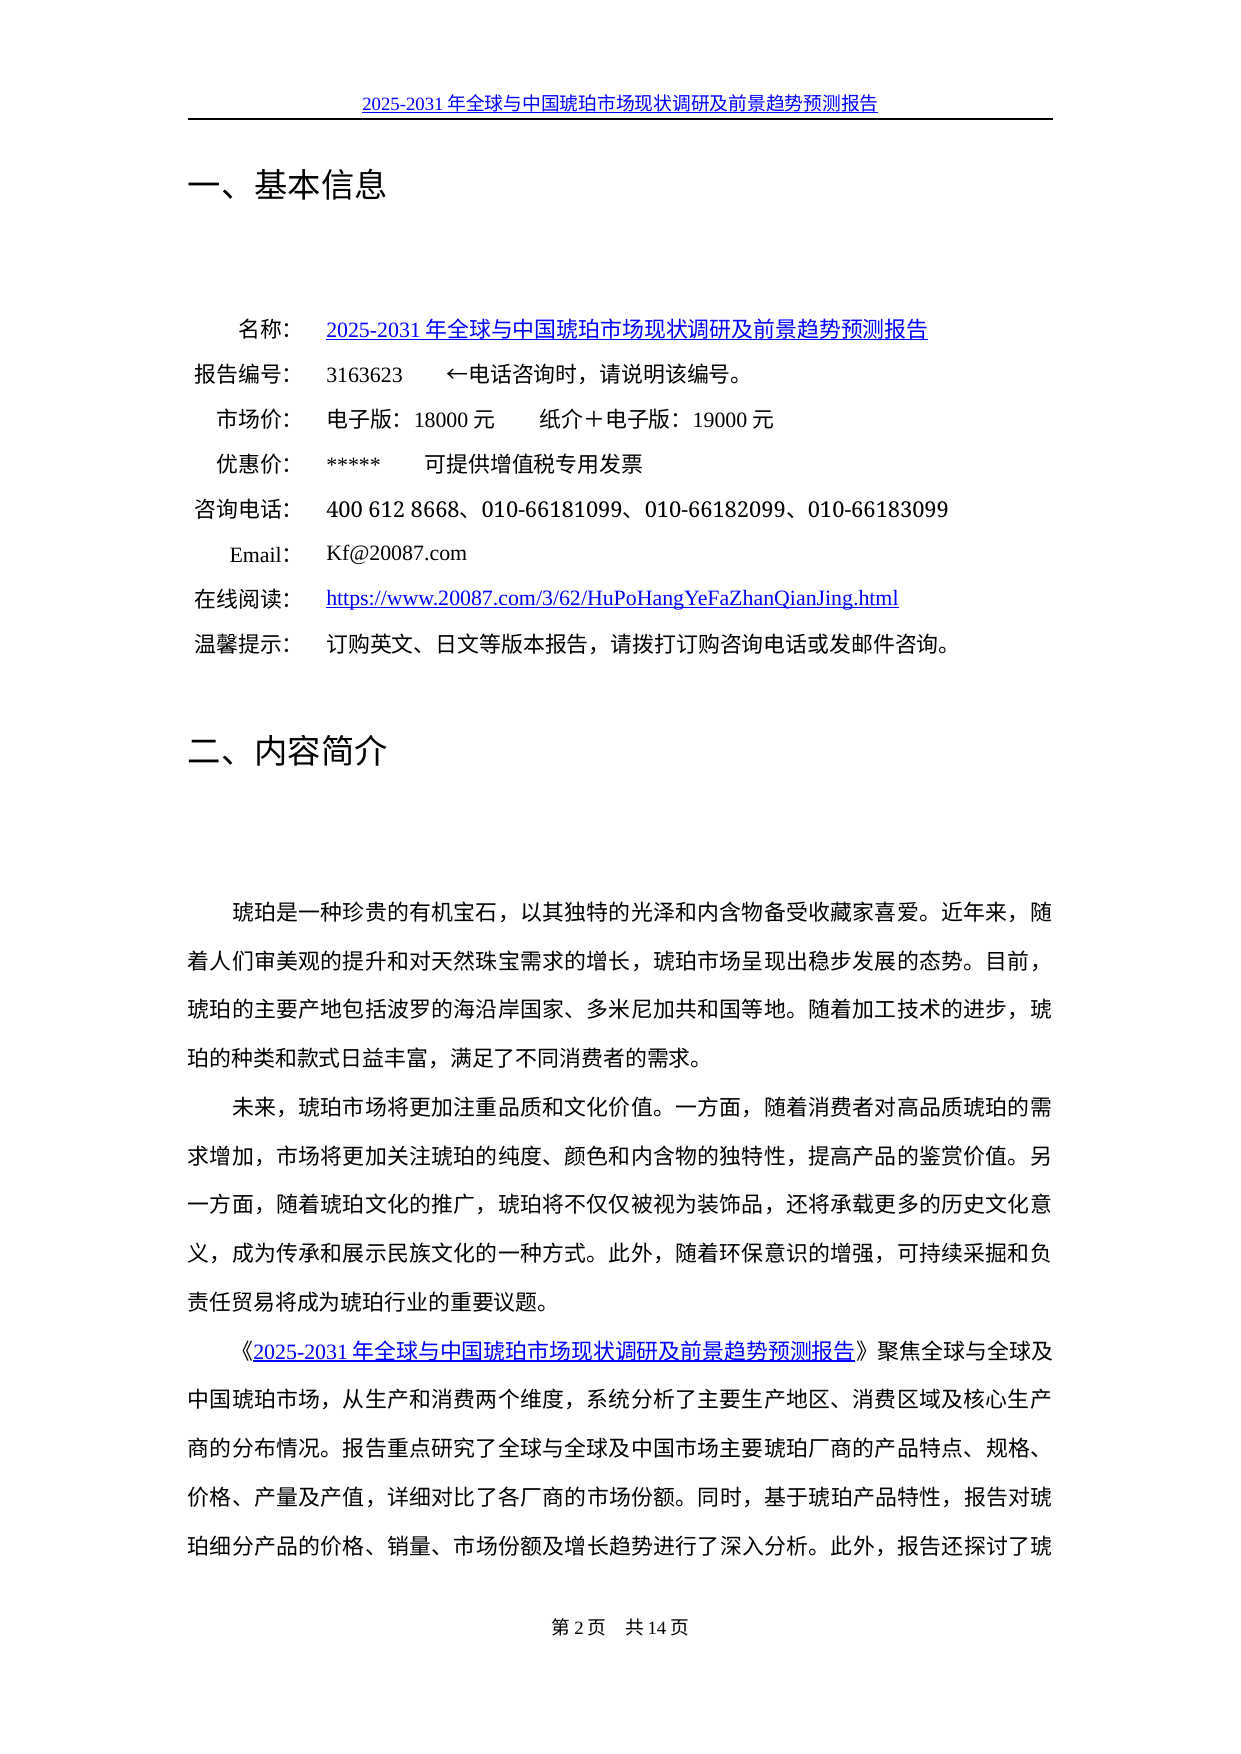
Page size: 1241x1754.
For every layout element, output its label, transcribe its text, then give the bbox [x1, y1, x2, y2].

table_cell Email： [167, 537, 315, 582]
table_cell 在线阅读： [167, 582, 315, 627]
table_cell ***** 可提供增值税专用发票 [315, 447, 1073, 492]
title 一、基本信息 [187, 150, 1053, 215]
table_cell 订购英文、日文等版本报告，请拨打订购咨询电话或发邮件咨询。 [315, 627, 1073, 672]
table_cell [315, 582, 1073, 627]
table_cell 咨询电话： [167, 492, 315, 537]
table_cell 温馨提示： [167, 627, 315, 672]
table_cell 3163623 ←电话咨询时，请说明该编号。 [315, 357, 1073, 402]
table_cell 400 612 8668、010-66181099、010-66182099、010-66183099 [315, 492, 1073, 537]
table_header 名称： [167, 312, 315, 357]
table_cell Kf@20087.com [315, 537, 1073, 582]
table_cell 报告编号： [167, 357, 315, 402]
table_cell 电子版：18000 元 纸介＋电子版：19000 元 [315, 402, 1073, 447]
table_header 2025-2031年全球与中国琥珀市场现状调研及前景趋势预测报告 [315, 312, 1073, 357]
table_cell 市场价： [167, 402, 315, 447]
table_cell 优惠价： [167, 447, 315, 492]
title 二、内容简介 [187, 717, 1053, 782]
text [187, 894, 1053, 1561]
